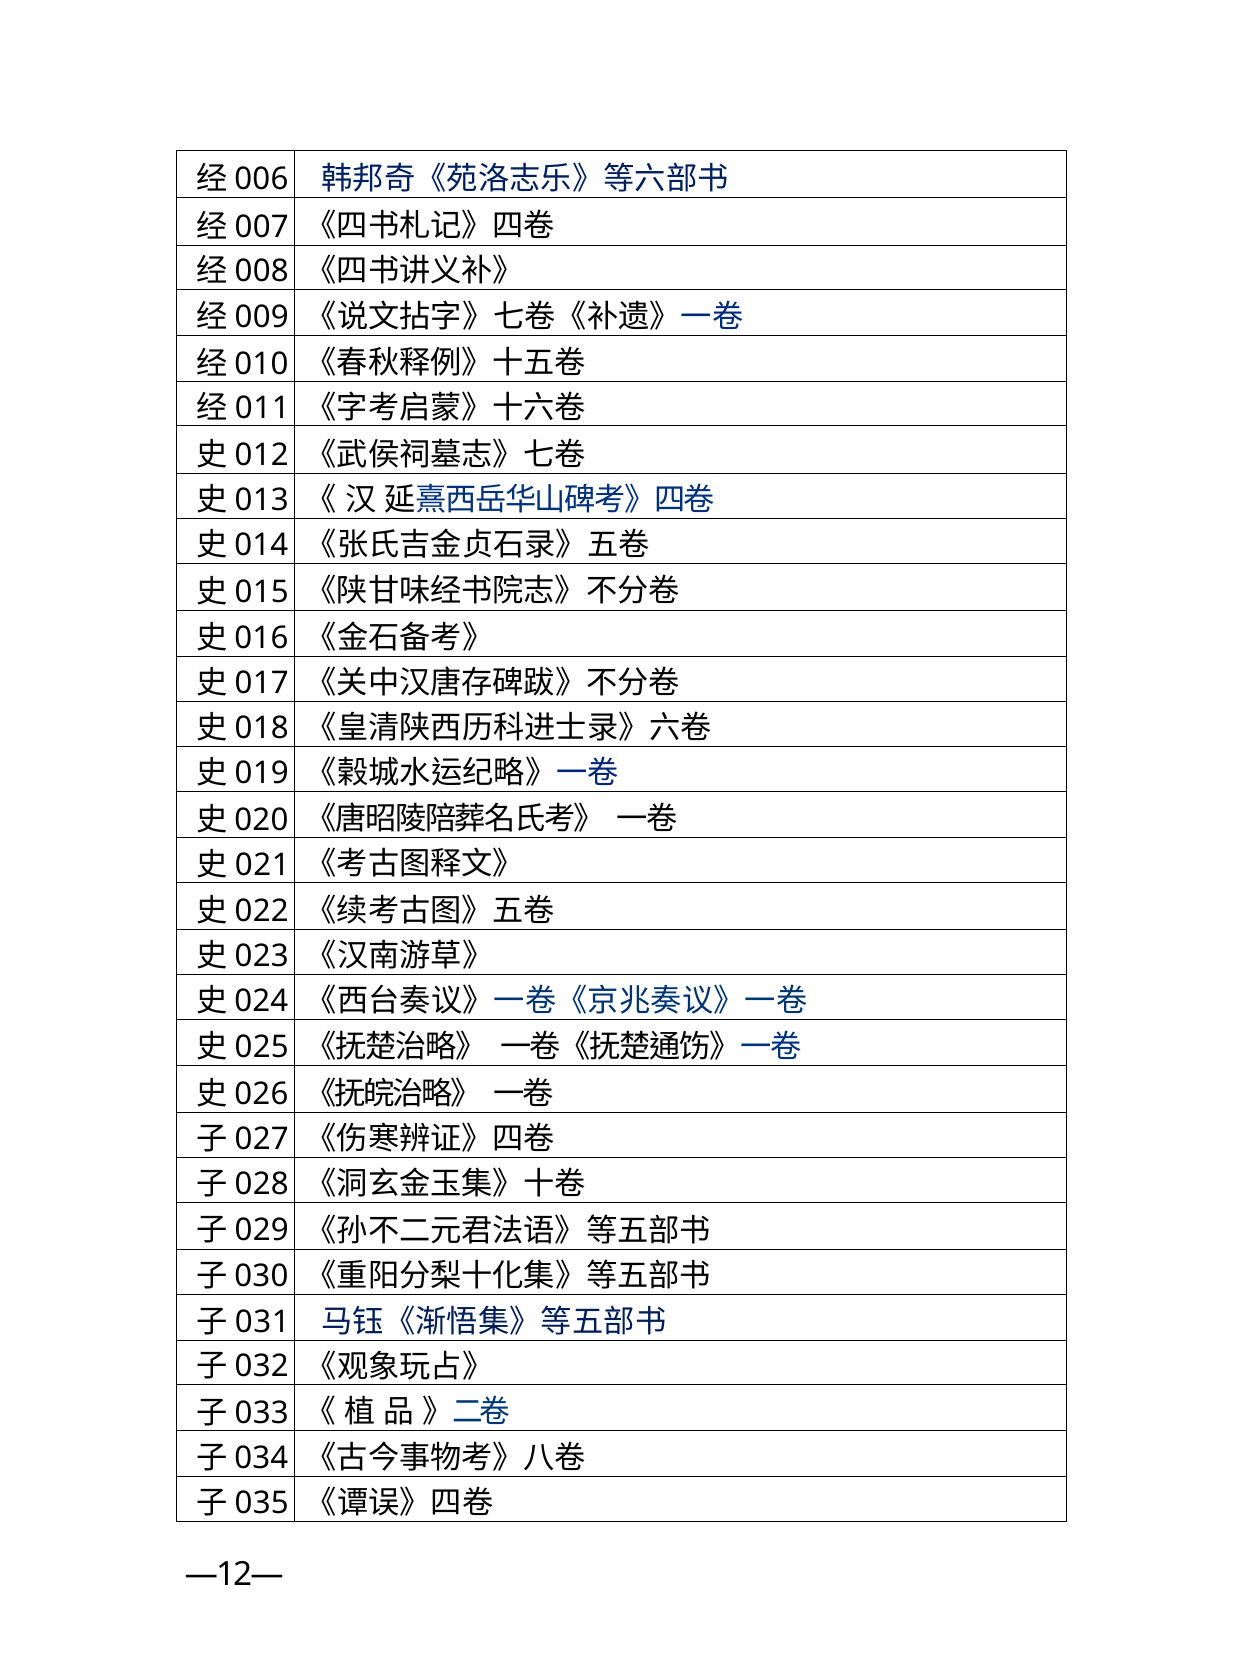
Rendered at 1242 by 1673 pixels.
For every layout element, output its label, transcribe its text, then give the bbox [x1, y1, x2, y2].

table_cell 子031 [177, 1295, 294, 1340]
table_cell 《张氏吉金贞石录》五卷 [295, 519, 1066, 563]
table_cell 《伤寒辨证》四卷 [295, 1113, 1066, 1157]
table_cell 子032 [177, 1341, 294, 1384]
table_cell 《说文拈字》七卷《补遗》一卷 [295, 290, 1066, 335]
table_cell 史022 [177, 883, 294, 928]
table_cell 《四书讲义补》 [295, 246, 1066, 289]
table_cell 《陕甘味经书院志》不分卷 [295, 564, 1066, 609]
table_cell 《谭误》四卷 [295, 1477, 1066, 1521]
table_cell 《四书札记》四卷 [295, 198, 1066, 245]
table_cell 《武侯祠墓志》七卷 [295, 426, 1066, 473]
table_cell 史019 [177, 747, 294, 791]
table_cell 《榖城水运纪略》一卷 [295, 747, 1066, 791]
table_cell 史023 [177, 930, 294, 974]
table_cell 《 植 品 》二卷 [295, 1385, 1066, 1430]
table_cell 史014 [177, 519, 294, 563]
table_cell 马钰《渐悟集》等五部书 [295, 1295, 1066, 1340]
table_cell 经008 [177, 246, 294, 289]
table_cell 史018 [177, 702, 294, 746]
table_cell 《春秋释例》十五卷 [295, 336, 1066, 381]
table_cell 经010 [177, 336, 294, 381]
table_cell 《 汉 延熹西岳华山碑考》四卷 [295, 474, 1066, 518]
table_cell 史012 [177, 426, 294, 473]
table_cell 《考古图释文》 [295, 838, 1066, 882]
table_header 经006 [177, 151, 294, 197]
table_cell 史020 [177, 792, 294, 837]
table_cell 子033 [177, 1385, 294, 1430]
table_cell 子035 [177, 1477, 294, 1521]
table_cell 史026 [177, 1066, 294, 1112]
table_cell 《重阳分梨十化集》等五部书 [295, 1250, 1066, 1294]
table_cell 《皇清陕西历科进士录》六卷 [295, 702, 1066, 746]
table_cell 子027 [177, 1113, 294, 1157]
table_cell 《洞玄金玉集》十卷 [295, 1158, 1066, 1202]
table_cell 史013 [177, 474, 294, 518]
table_cell 史017 [177, 657, 294, 701]
table_cell 《唐昭陵陪葬名氏考》 一卷 [295, 792, 1066, 837]
table_cell 史025 [177, 1020, 294, 1065]
table_cell 子030 [177, 1250, 294, 1294]
table_cell 子034 [177, 1431, 294, 1476]
table_cell 子029 [177, 1203, 294, 1248]
table_cell 史024 [177, 975, 294, 1019]
table_cell 《抚皖治略》 一卷 [295, 1066, 1066, 1112]
table_cell 经011 [177, 382, 294, 425]
table_cell 史015 [177, 564, 294, 609]
table_cell 经007 [177, 198, 294, 245]
table_cell 《孙不二元君法语》等五部书 [295, 1203, 1066, 1248]
table_cell 《续考古图》五卷 [295, 883, 1066, 928]
table_cell 《抚楚治略》 一卷《抚楚通饬》一卷 [295, 1020, 1066, 1065]
table_cell 《金石备考》 [295, 611, 1066, 656]
table_header 韩邦奇《苑洛志乐》等六部书 [295, 151, 1066, 197]
table_cell 子028 [177, 1158, 294, 1202]
table_cell 《古今事物考》八卷 [295, 1431, 1066, 1476]
table_cell 《关中汉唐存碑跋》不分卷 [295, 657, 1066, 701]
table_cell 史021 [177, 838, 294, 882]
table_cell 《观象玩占》 [295, 1341, 1066, 1384]
table_cell 《字考启蒙》十六卷 [295, 382, 1066, 425]
table_cell 《汉南游草》 [295, 930, 1066, 974]
table_cell 经009 [177, 290, 294, 335]
table_cell 史016 [177, 611, 294, 656]
table_cell 《西台奏议》一卷《京兆奏议》一卷 [295, 975, 1066, 1019]
